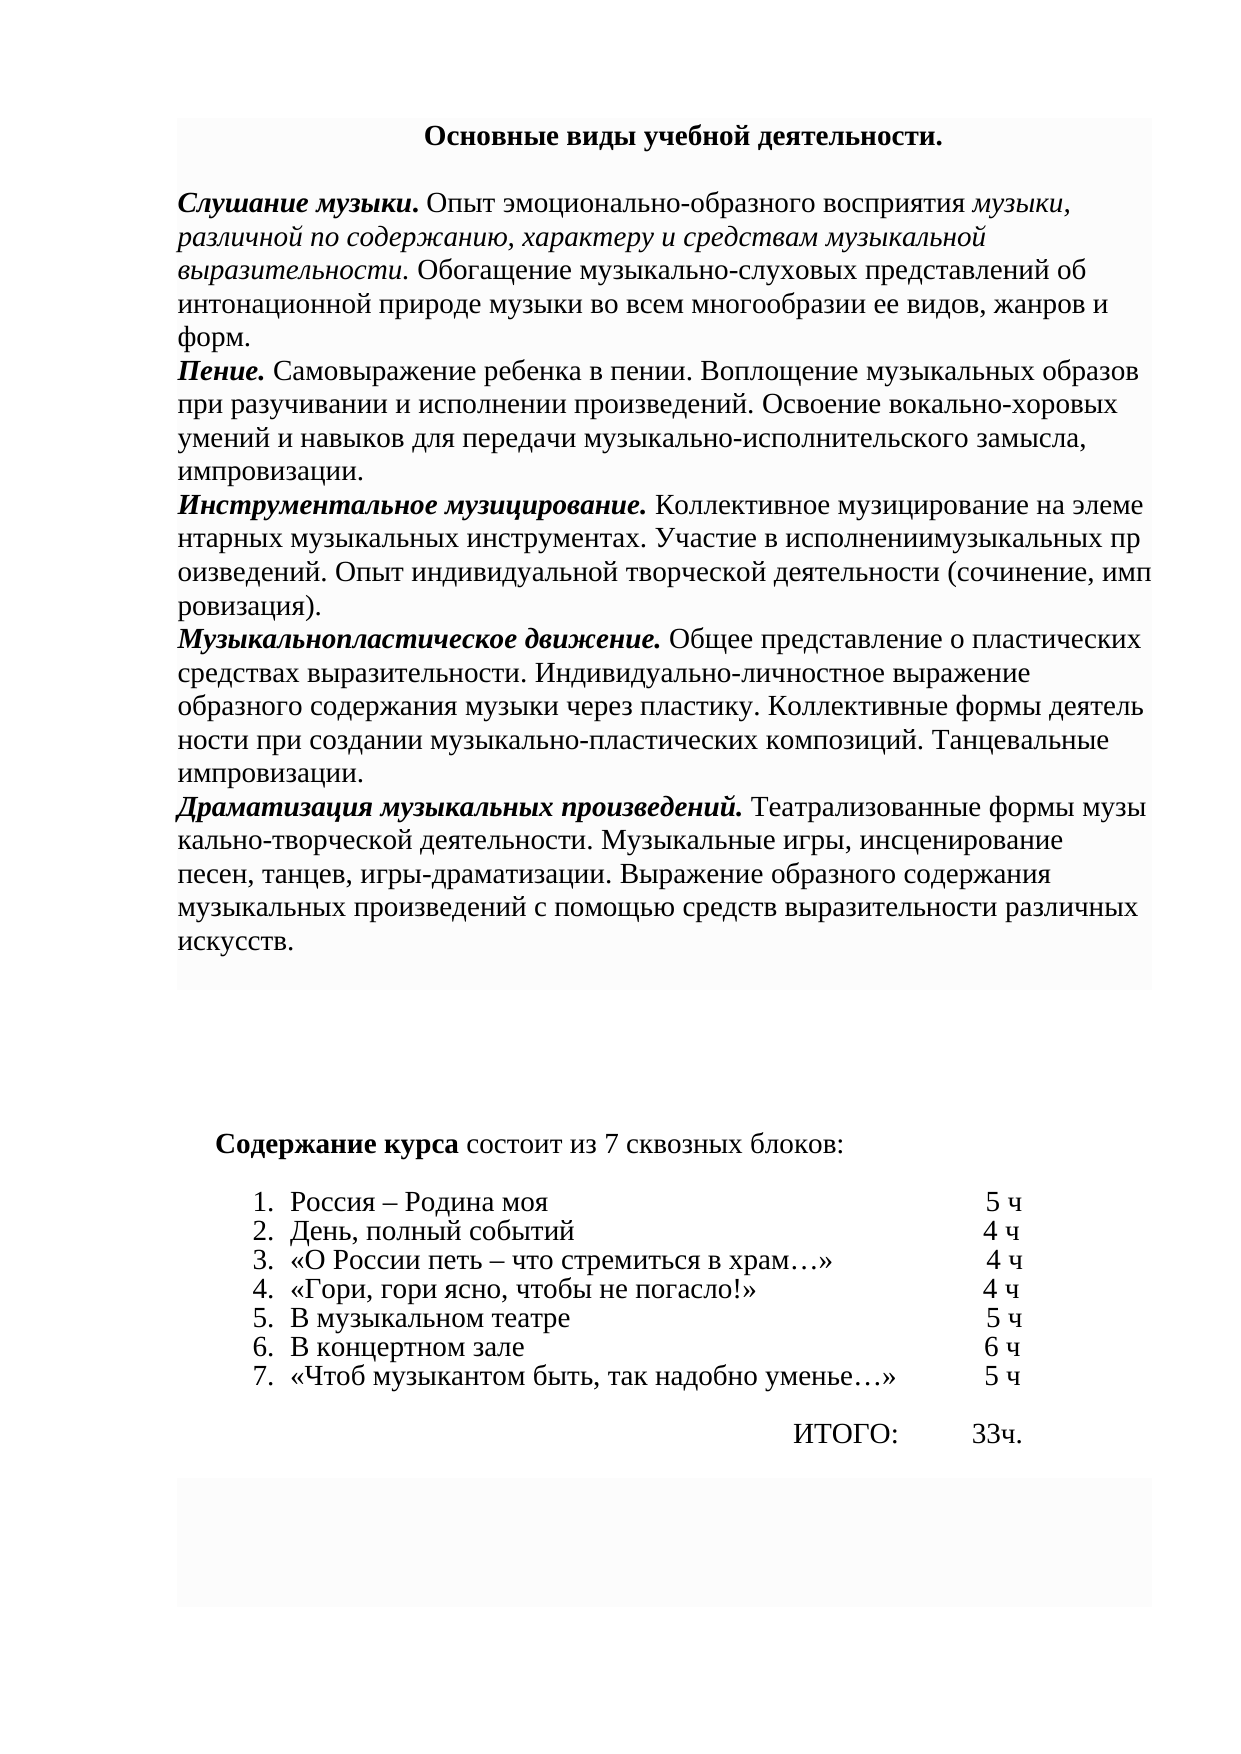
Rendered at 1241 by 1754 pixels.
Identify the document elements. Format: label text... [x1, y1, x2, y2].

text Пение. Самовыражение ребенка в пении. Воплощение музыкальных образов при разучивании и исполнении произведений. Освоение вокально-хоровых [177, 353, 1152, 420]
list Россия – Родина моя 5 ч [252, 1188, 1152, 1217]
list «О России петь – что стремиться в храм…» 4 ч [252, 1246, 1152, 1275]
text интонационной природе музыки во всем многообразии ее видов, жанров и форм. [177, 286, 1152, 353]
text Слушание музыки. Опыт эмоционально-образного восприятия музыки, [177, 185, 1152, 219]
list В музыкальном театре 5 ч [252, 1304, 1152, 1333]
text Драматизация музыкальных произведений. Театрализованные формы музыкально-творческой деятельности. Музыкальные игры, инсценирование песен, танцев, игры-драматизации. Выражение образного содержания [177, 789, 1152, 889]
text умений и навыков для передачи музыкально-исполнительского замысла, [177, 420, 1152, 453]
text ИТОГО: 33ч. [290, 1420, 1152, 1449]
text различной по содержанию, характеру и средствам музыкальной выразительности. Обогащение музыкально-слуховых представлений об [177, 219, 1152, 286]
list «Гори, гори ясно, чтобы не погасло!» 4 ч [252, 1275, 1152, 1304]
text импровизации. [177, 453, 1152, 487]
text Инструментальное музицирование. Коллективное музицирование на элементарных музыкальных инструментах. Участие в исполнениимузыкальных произведений. Опыт индивидуальной творческой деятельности (сочинение, импровизация). [177, 487, 1152, 621]
text Музыкальнопластическое движение. Общее представление о пластических [177, 621, 1152, 655]
text музыкальных произведений с помощью средств выразительности различных искусств. [177, 889, 1152, 957]
list В концертном зале 6 ч [252, 1333, 1152, 1362]
text Содержание курса состоит из 7 сквозных блоков: [215, 1131, 1152, 1159]
text средствах выразительности. Индивидуально-личностное выражение образного содержания музыки через пластику. Коллективные формы деятельности при создании музыкально-пластических композиций. Танцевальные импровизации. [177, 655, 1152, 789]
list День, полный событий 4 ч [252, 1217, 1152, 1246]
list «Чтоб музыкантом быть, так надобно уменье…» 5 ч [252, 1362, 1152, 1391]
text Основные виды учебной деятельности. [177, 118, 1152, 152]
